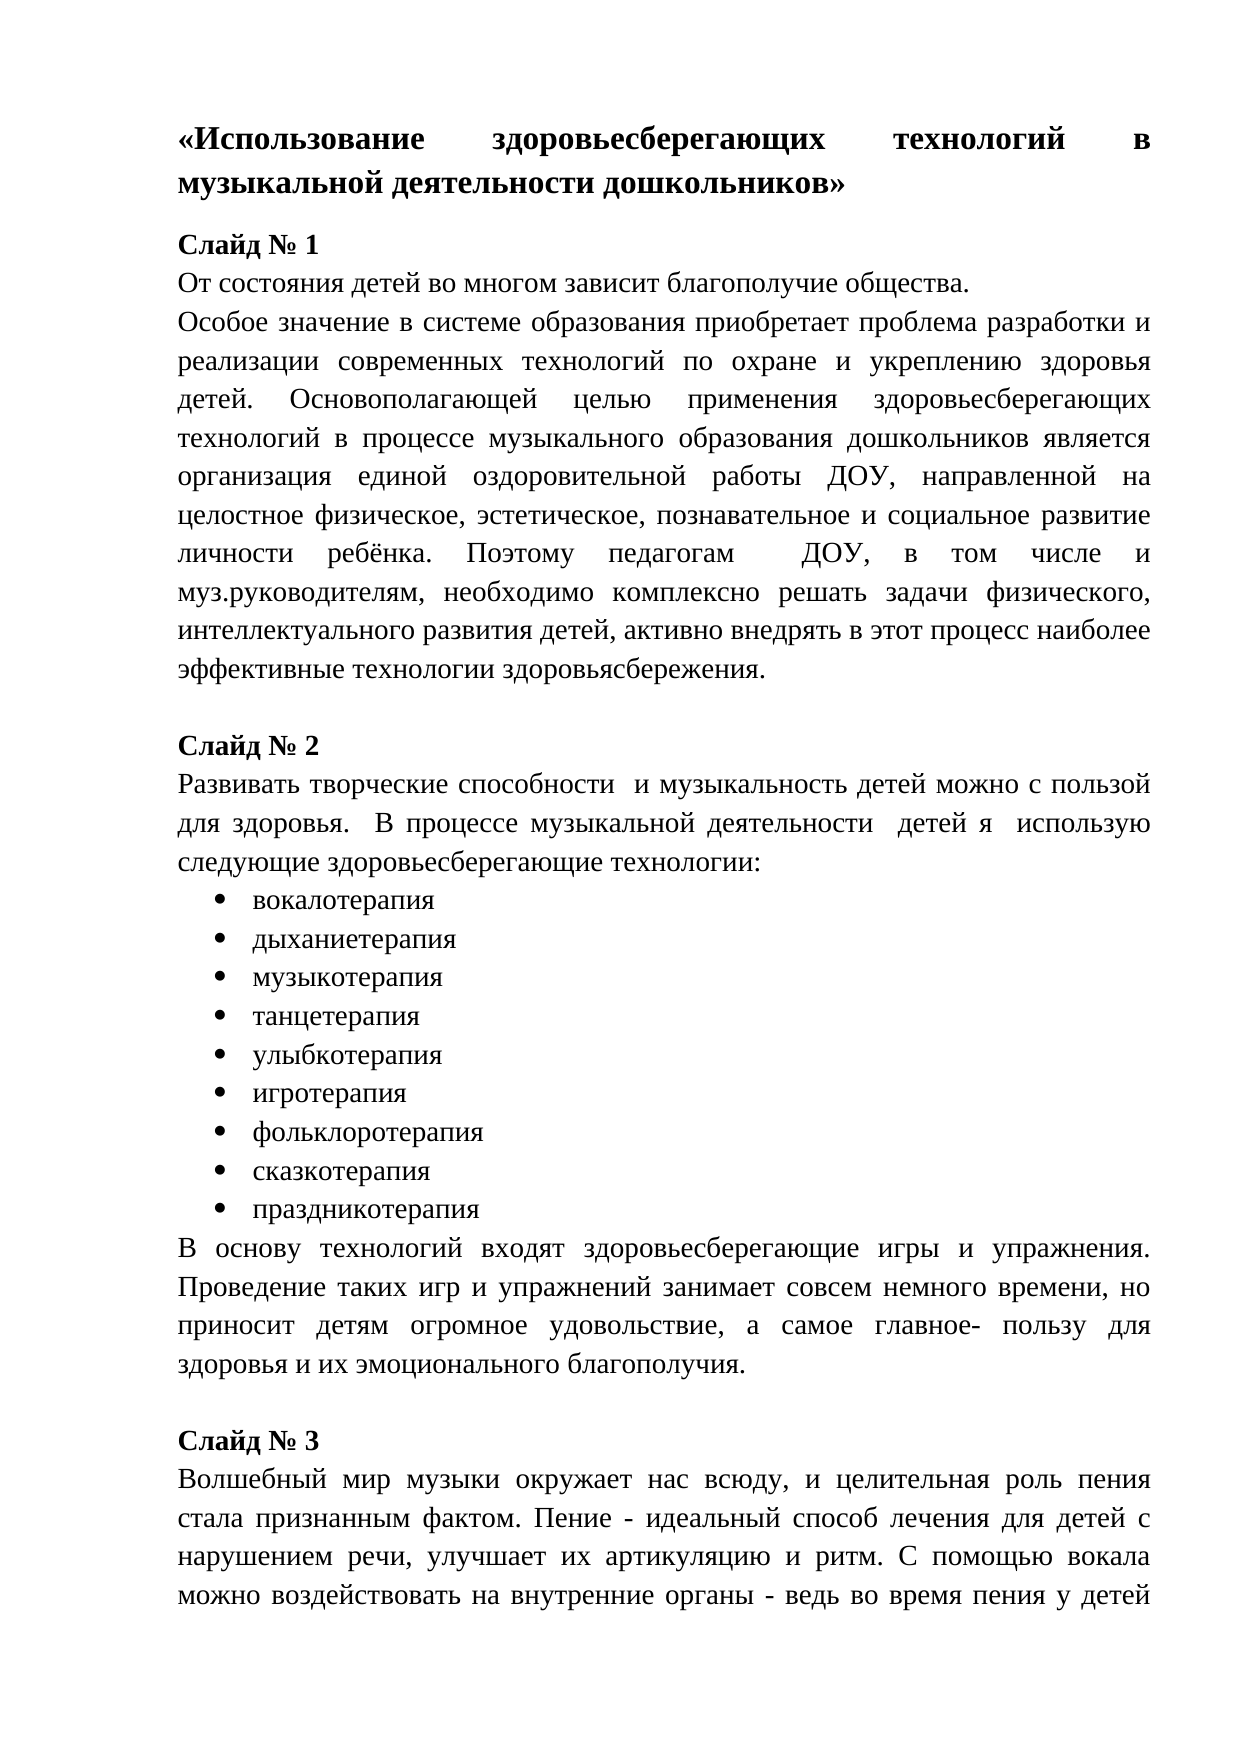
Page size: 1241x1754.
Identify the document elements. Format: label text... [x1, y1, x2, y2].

list фольклоротерапия [215, 1114, 1152, 1148]
list музыкотерапия [215, 959, 1152, 993]
list игротерапия [215, 1076, 1152, 1109]
list дыханиетерапия [215, 921, 1152, 954]
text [177, 1461, 1152, 1611]
list танцетерапия [215, 998, 1152, 1032]
list улыбкотерапия [215, 1037, 1152, 1071]
list праздникотерапия [215, 1191, 1152, 1225]
text Слайд № 2 [177, 728, 1152, 762]
text «Использование здоровьесберегающих технологий в музыкальной деятельности дошкольников» [177, 118, 1152, 201]
text Особое значение в системе образования приобретает проблема разработки и реализации современных технологий по охране и укреплению здоровья детей. Основополагающей целью применения здоровьесберегающих технологий в процессе музыкального образования дошкольников является организация единой оздоровительной работы ДОУ, направленной на целостное физическое, эстетическое, познавательное и социальное развитие личности ребёнка. Поэтому педагогам ДОУ, в том числе и муз.руководителям, необходимо комплексно решать задачи физического, интеллектуального развития детей, активно внедрять в этот процесс наиболее эффективные технологии здоровьясбережения. [177, 304, 1152, 684]
text Развивать творческие способности и музыкальность детей можно с пользой для здоровья. В процессе музыкальной деятельности детей я использую следующие здоровьесберегающие технологии: [177, 767, 1152, 877]
text Слайд № 3 [177, 1423, 1152, 1456]
text В основу технологий входят здоровьесберегающие игры и упражнения. Проведение таких игр и упражнений занимает совсем немного времени, но приносит детям огромное удовольствие, а самое главное- пользу для здоровья и их эмоционального благополучия. [177, 1230, 1152, 1379]
list сказкотерапия [215, 1153, 1152, 1186]
text Слайд № 1 [177, 227, 1152, 261]
text От состояния детей во многом зависит благополучие общества. [177, 266, 1152, 299]
list вокалотерапия [215, 882, 1152, 916]
